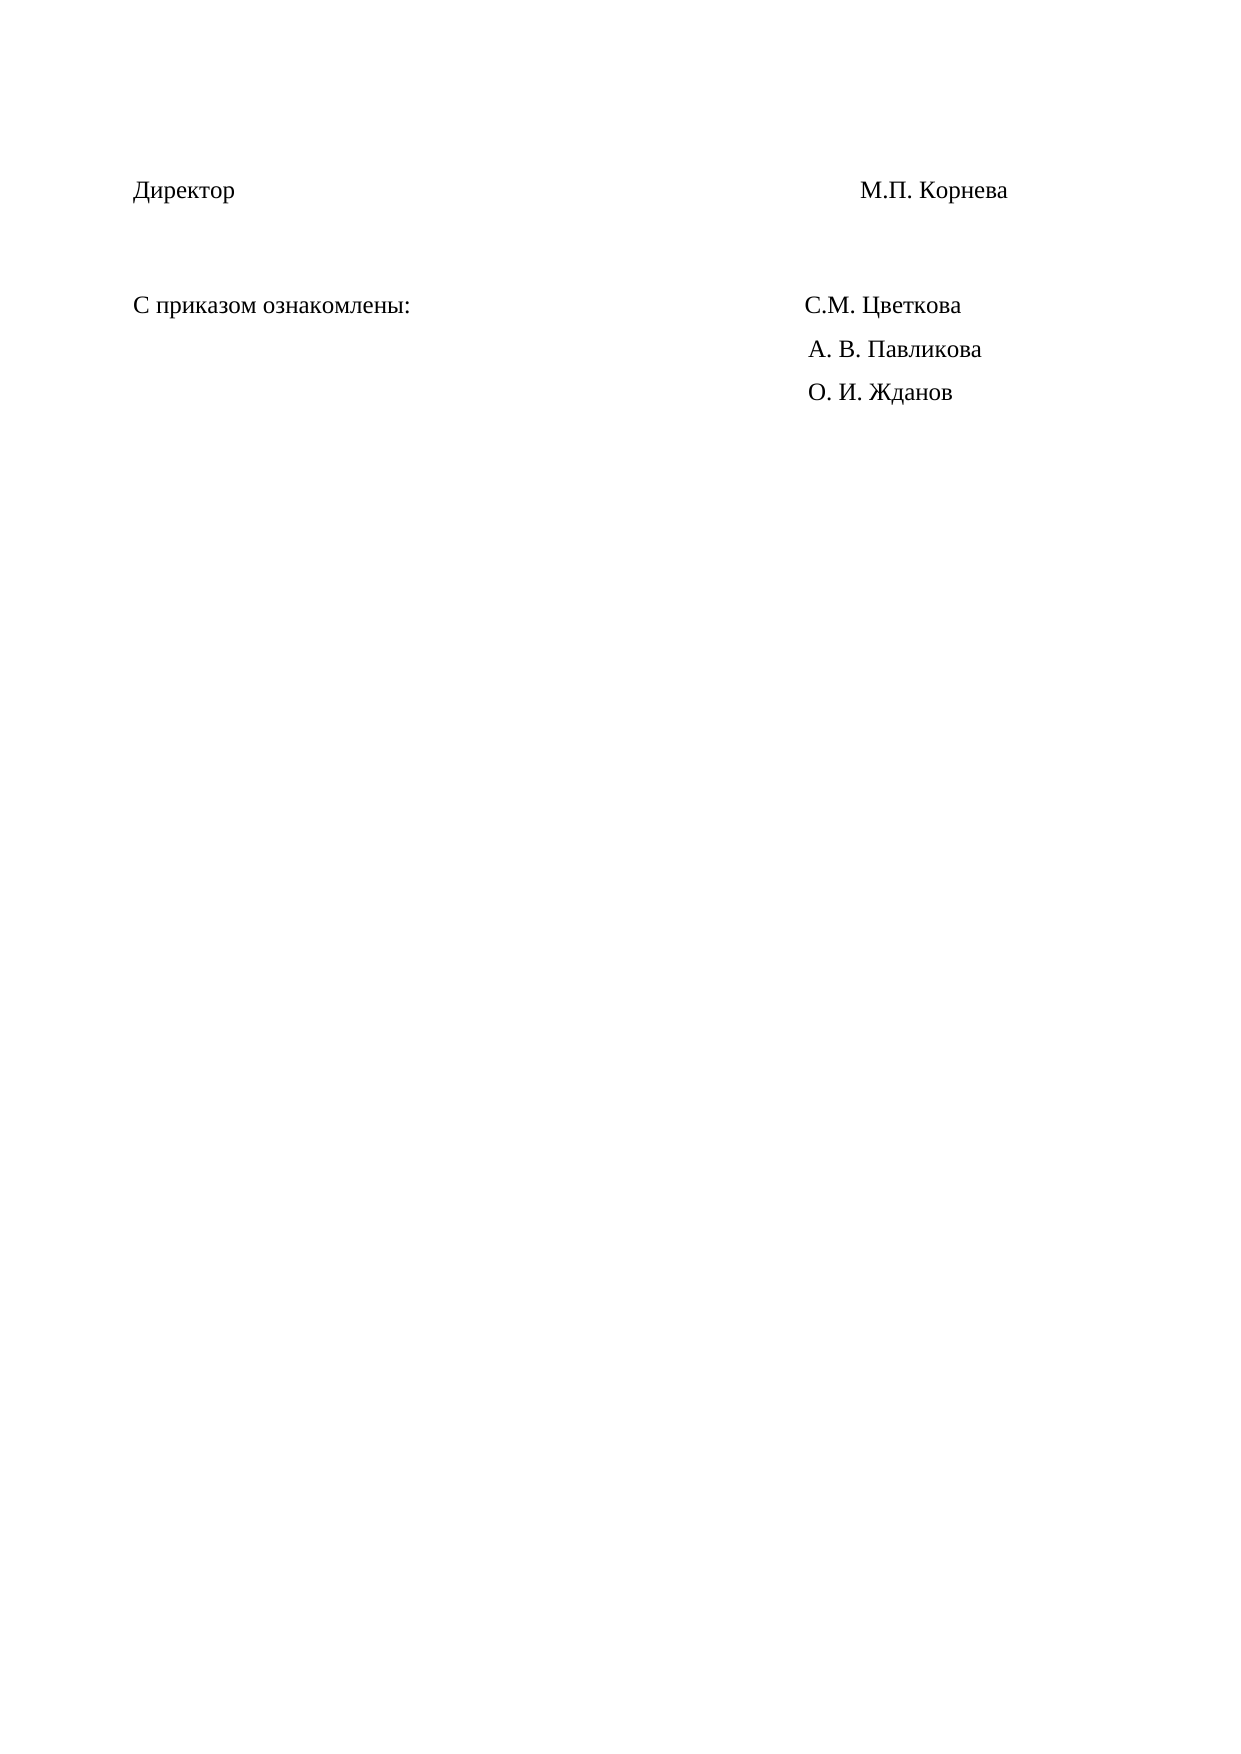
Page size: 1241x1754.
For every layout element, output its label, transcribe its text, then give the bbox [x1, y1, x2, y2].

text А. В. Павликова [133, 334, 1167, 362]
text С приказом ознакомлены: С.М. Цветкова [133, 291, 1167, 319]
text Директор М.П. Корнева [133, 176, 1167, 204]
text О. И. Жданов [133, 377, 1167, 406]
